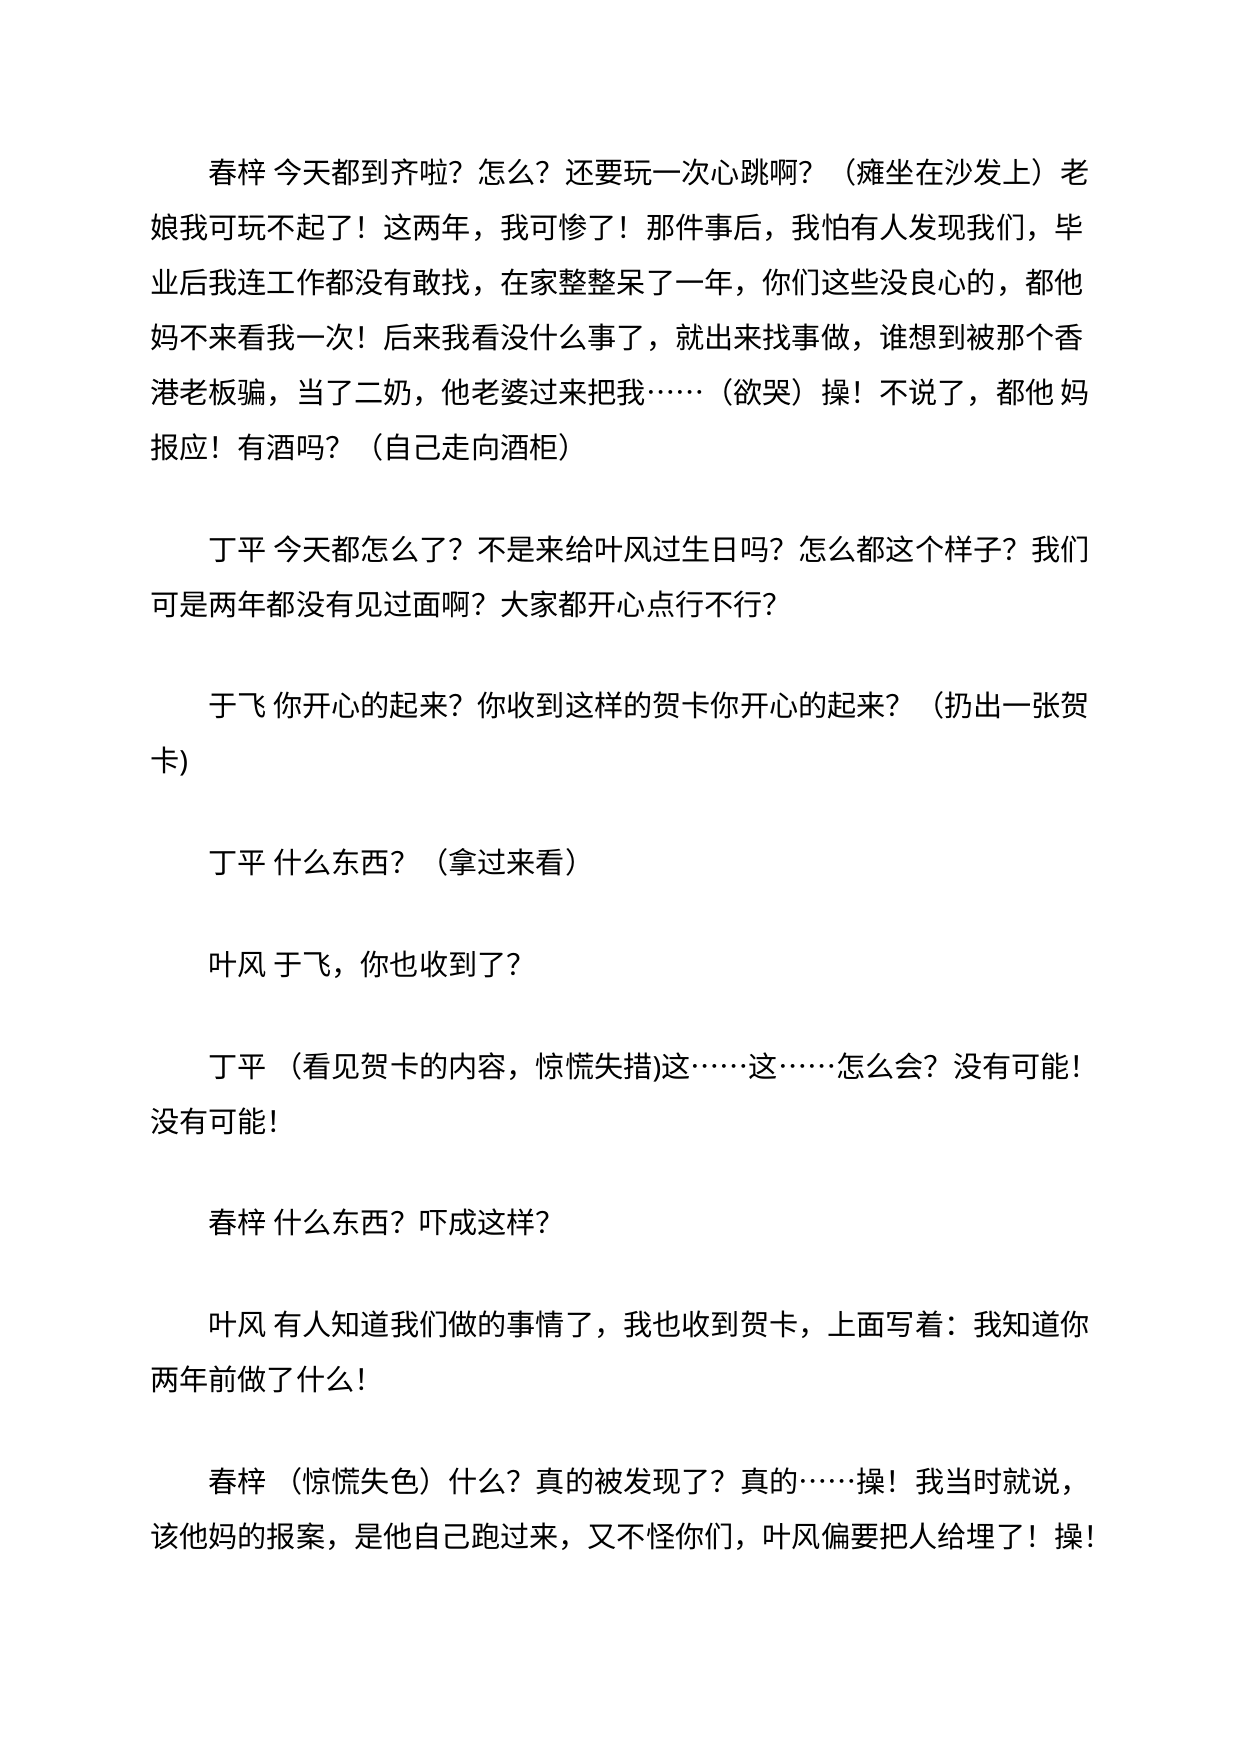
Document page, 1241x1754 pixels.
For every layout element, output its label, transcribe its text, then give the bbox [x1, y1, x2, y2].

text 叶风 于飞，你也收到了？ [150, 942, 1090, 984]
text 丁平 （看见贺卡的内容，惊慌失措)这……这……怎么会？没有可能！没有可能！ [150, 1043, 1090, 1141]
text 于飞 你开心的起来？你收到这样的贺卡你开心的起来？（扔出一张贺卡) [150, 683, 1090, 780]
text 丁平 今天都怎么了？不是来给叶风过生日吗？怎么都这个样子？我们可是两年都没有见过面啊？大家都开心点行不行？ [150, 526, 1090, 623]
text 叶风 有人知道我们做的事情了，我也收到贺卡，上面写着：我知道你两年前做了什么！ [150, 1302, 1090, 1399]
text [150, 1458, 1090, 1556]
text 丁平 什么东西？（拿过来看） [150, 840, 1090, 882]
text 春梓 今天都到齐啦？怎么？还要玩一次心跳啊？（瘫坐在沙发上）老娘我可玩不起了！这两年，我可惨了！那件事后，我怕有人发现我们，毕业后我连工作都没有敢找，在家整整呆了一年，你们这些没良心的，都他妈不来看我一次！后来我看没什么事了，就出来找事做，谁想到被那个香 港老板骗，当了二奶，他老婆过来把我……（欲哭）操！不说了，都他 妈报应！有酒吗？（自己走向酒柜） [150, 150, 1090, 467]
text 春梓 什么东西？吓成这样？ [150, 1200, 1090, 1242]
